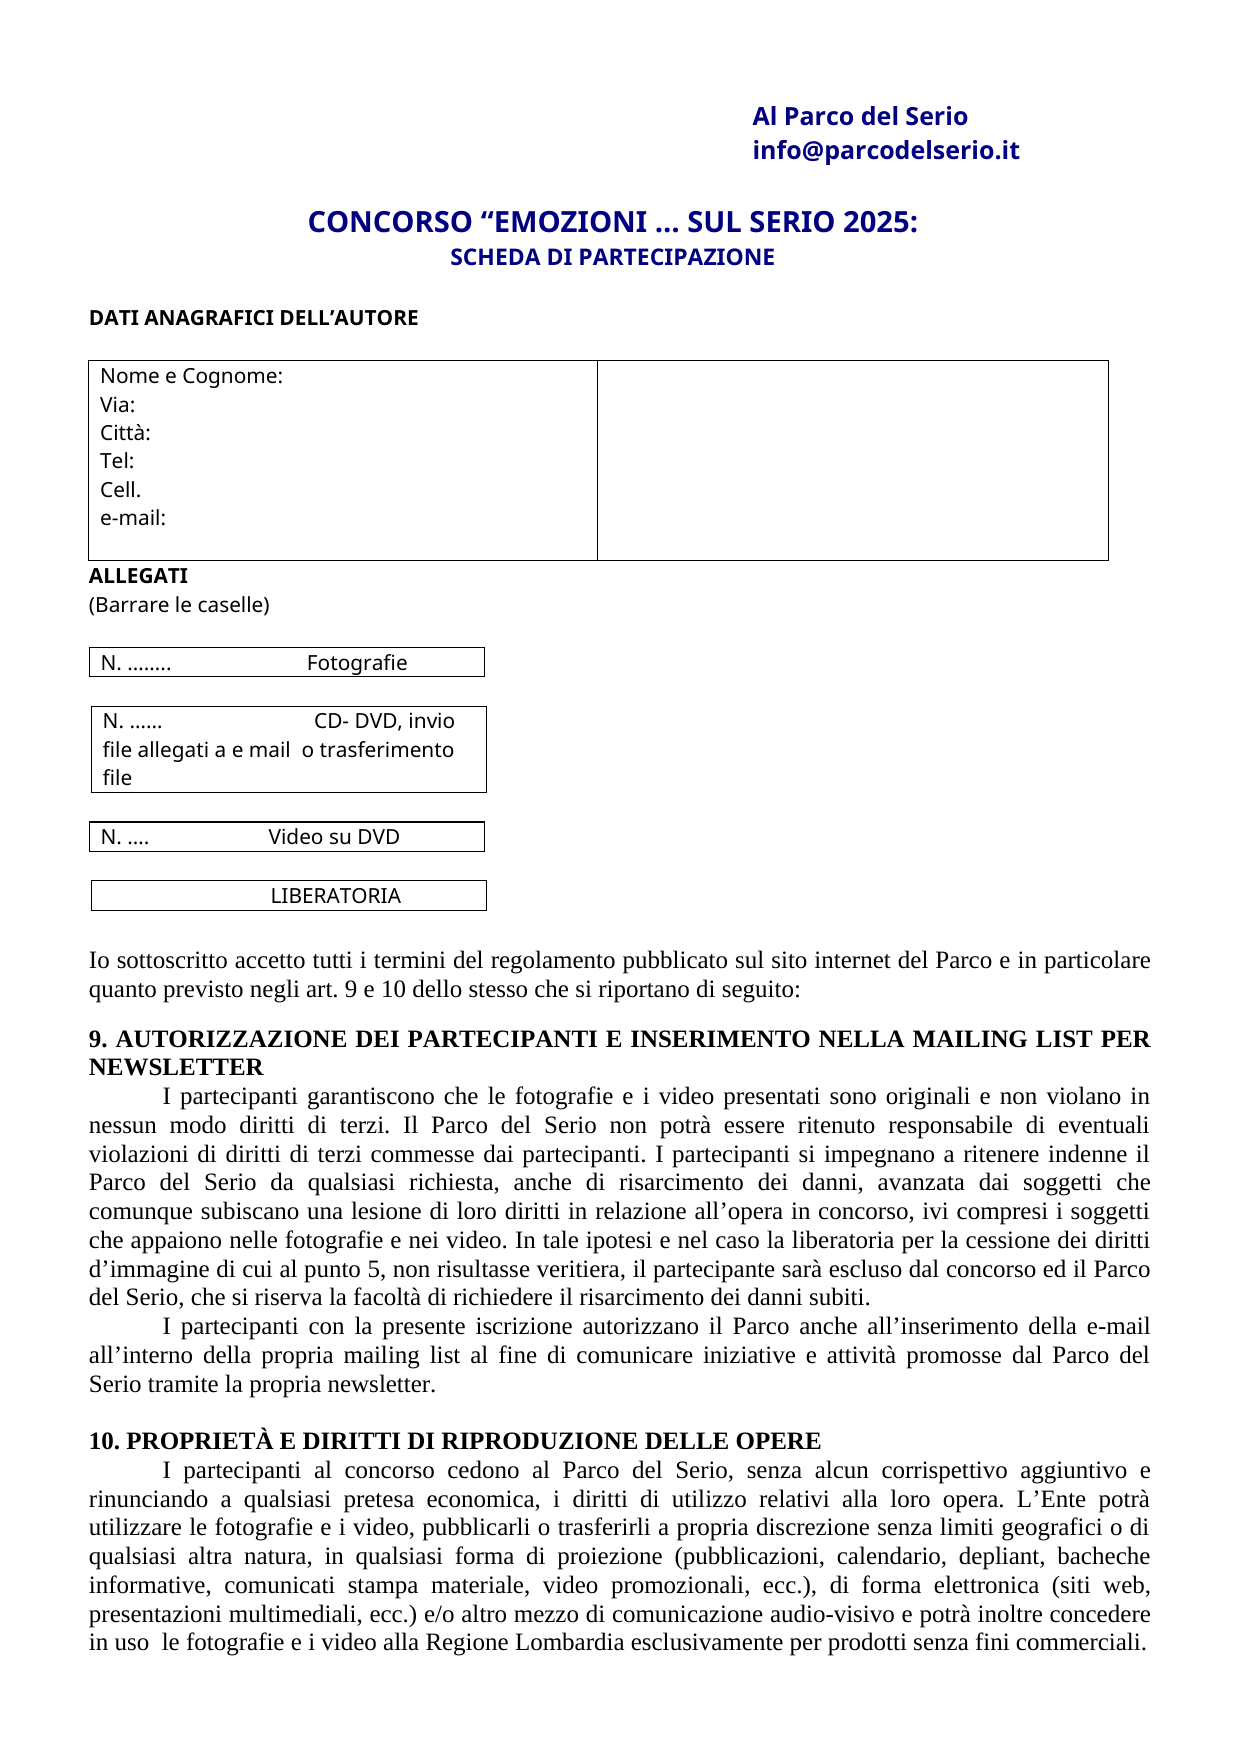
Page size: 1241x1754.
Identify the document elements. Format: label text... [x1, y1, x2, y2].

text I partecipanti con la presente iscrizione autorizzano il Parco anche all’inserimento della e-mail all’interno della propria mailing list al fine di comunicare iniziative e attività promosse dal Parco del Serio tramite la propria newsletter. [89, 1311, 1152, 1397]
text I partecipanti garantiscono che le fotografie e i video presentati sono originali e non violano in nessun modo diritti di terzi. Il Parco del Serio non potrà essere ritenuto responsabile di eventuali violazioni di diritti di terzi commesse dai partecipanti. I partecipanti si impegnano a ritenere indenne il Parco del Serio da qualsiasi richiesta, anche di risarcimento dei danni, avanzata dai soggetti che comunque subiscano una lesione di loro diritti in relazione all’opera in concorso, ivi compresi i soggetti che appaiono nelle fotografie e nei video. In tale ipotesi e nel caso la liberatoria per la cessione dei diritti d’immagine di cui al punto 5, non risultasse veritiera, il partecipante sarà escluso dal concorso ed il Parco del Serio, che si riserva la facoltà di richiedere il risarcimento dei danni subiti. [89, 1081, 1152, 1311]
table_header Nome e Cognome: Via: Città: Tel: Cell. e-mail: [89, 361, 597, 560]
text info@parcodelserio.it [259, 133, 1152, 201]
text DATI ANAGRAFICI DELL’AUTORE [89, 303, 1152, 332]
text Al Parco del Serio [259, 99, 1152, 133]
text SCHEDA DI PARTECIPAZIONE [74, 241, 1152, 272]
text 10. PROPRIETÀ E DIRITTI DI RIPRODUZIONE DELLE OPERE [89, 1426, 1152, 1455]
text ALLEGATI [89, 561, 1152, 590]
text 9. AUTORIZZAZIONE DEI PARTECIPANTI E INSERIMENTO NELLA MAILING LIST PER NEWSLETTER [89, 1024, 1152, 1081]
text CONCORSO “EMOZIONI … SUL SERIO 2025: [74, 201, 1152, 241]
table_header [598, 361, 1108, 560]
text I partecipanti al concorso cedono al Parco del Serio, senza alcun corrispettivo aggiuntivo e rinunciando a qualsiasi pretesa economica, i diritti di utilizzo relativi alla loro opera. L’Ente potrà utilizzare le fotografie e i video, pubblicarli o trasferirli a propria discrezione senza limiti geografici o di qualsiasi altra natura, in qualsiasi forma di proiezione (pubblicazioni, calendario, depliant, bacheche informative, comunicati stampa materiale, video promozionali, ecc.), di forma elettronica (siti web, presentazioni multimediali, ecc.) e/o altro mezzo di comunicazione audio-visivo e potrà inoltre concedere in uso le fotografie e i video alla Regione Lombardia esclusivamente per prodotti senza fini commerciali. [89, 1455, 1152, 1656]
table_header N. …… CD- DVD, invio file allegati a e mail o trasferimento file [92, 707, 486, 792]
text Io sottoscritto accetto tutti i termini del regolamento pubblicato sul sito internet del Parco e in particolare quanto previsto negli art. 9 e 10 dello stesso che si riportano di seguito: [89, 945, 1152, 1003]
table_header N. …. Video su DVD [90, 823, 484, 851]
text (Barrare le caselle) [89, 590, 1152, 618]
table_header N. …….. Fotografie [90, 648, 484, 676]
table_header LIBERATORIA [92, 881, 486, 910]
